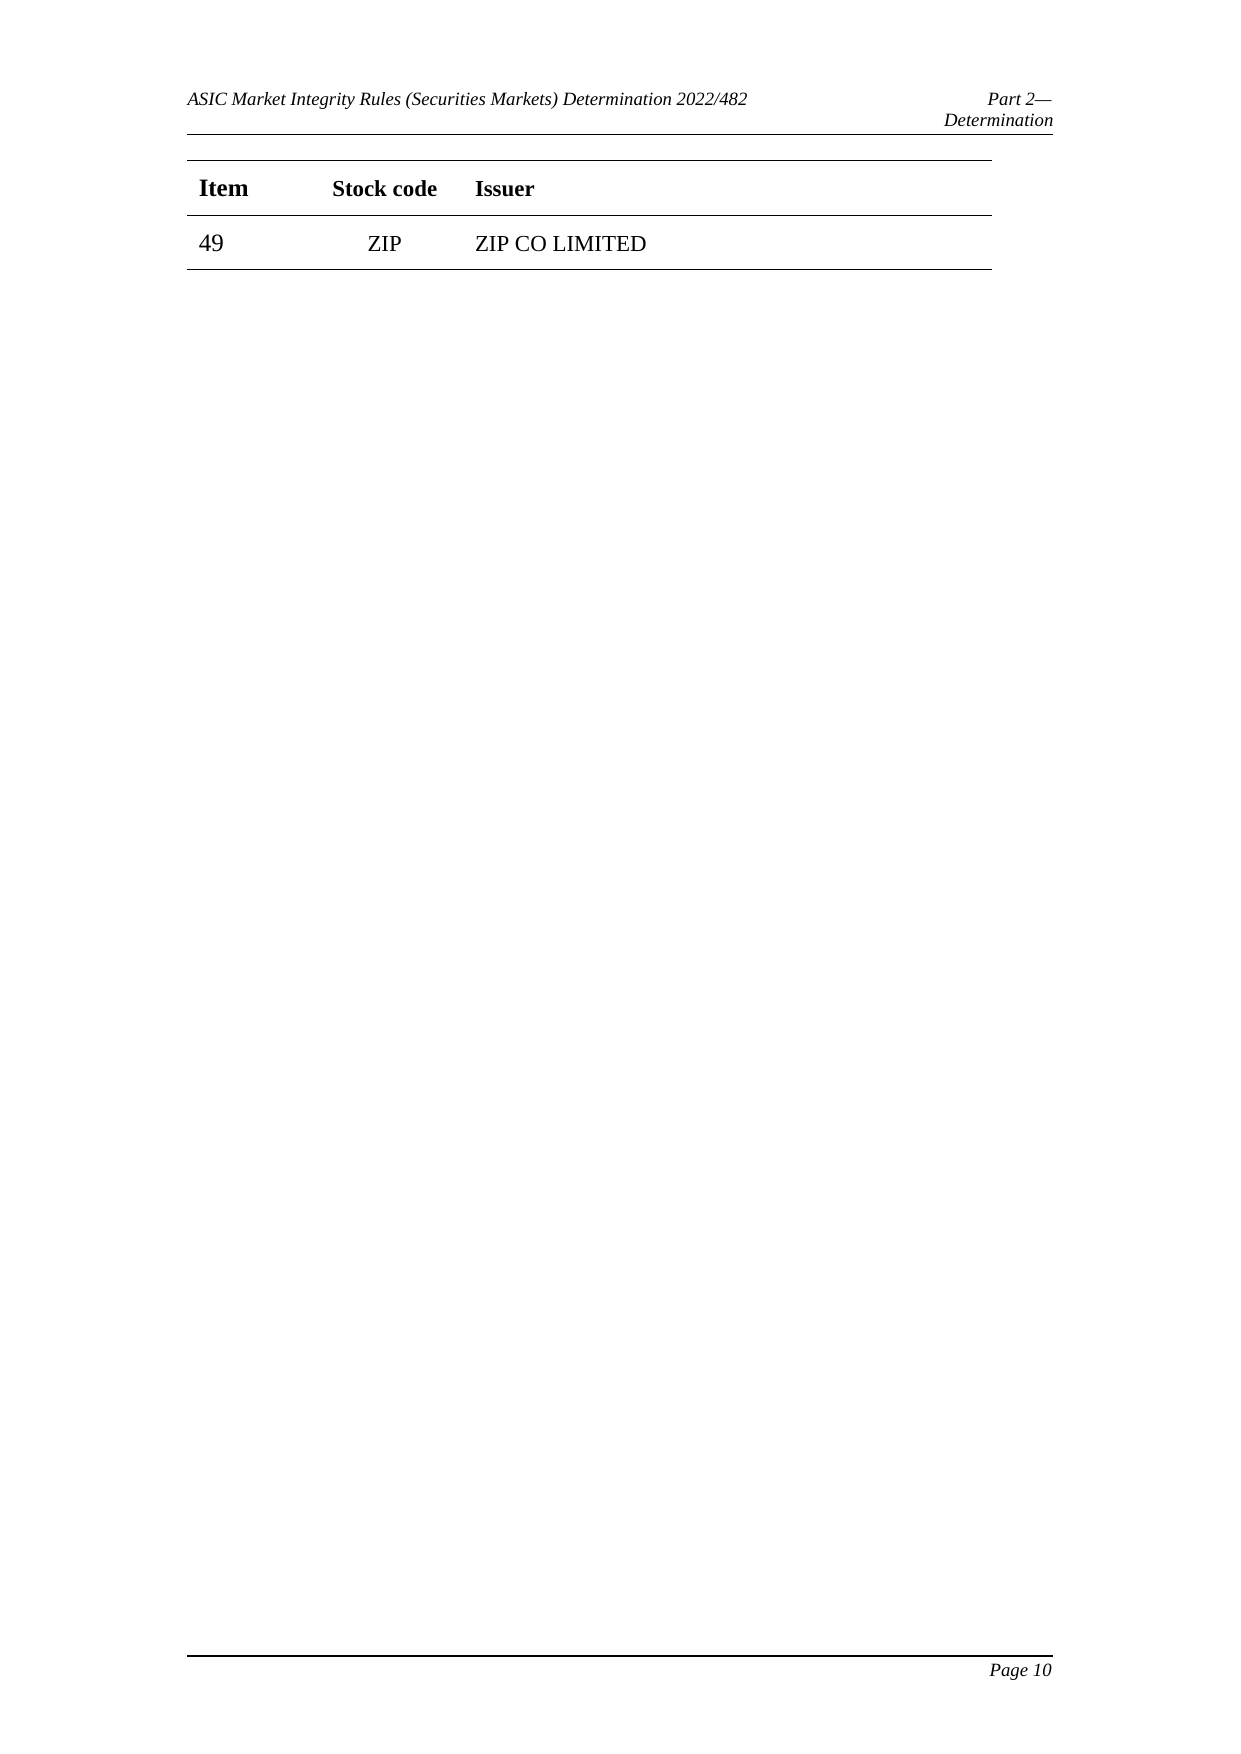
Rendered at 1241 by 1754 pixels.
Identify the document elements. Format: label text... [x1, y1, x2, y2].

table_header Stock code [306, 161, 463, 214]
table_header Issuer [464, 161, 992, 214]
table_cell 49 [187, 216, 306, 269]
table_cell ZIP [306, 216, 463, 269]
table_header Item [187, 161, 306, 214]
table_cell ZIP CO LIMITED [464, 216, 992, 269]
